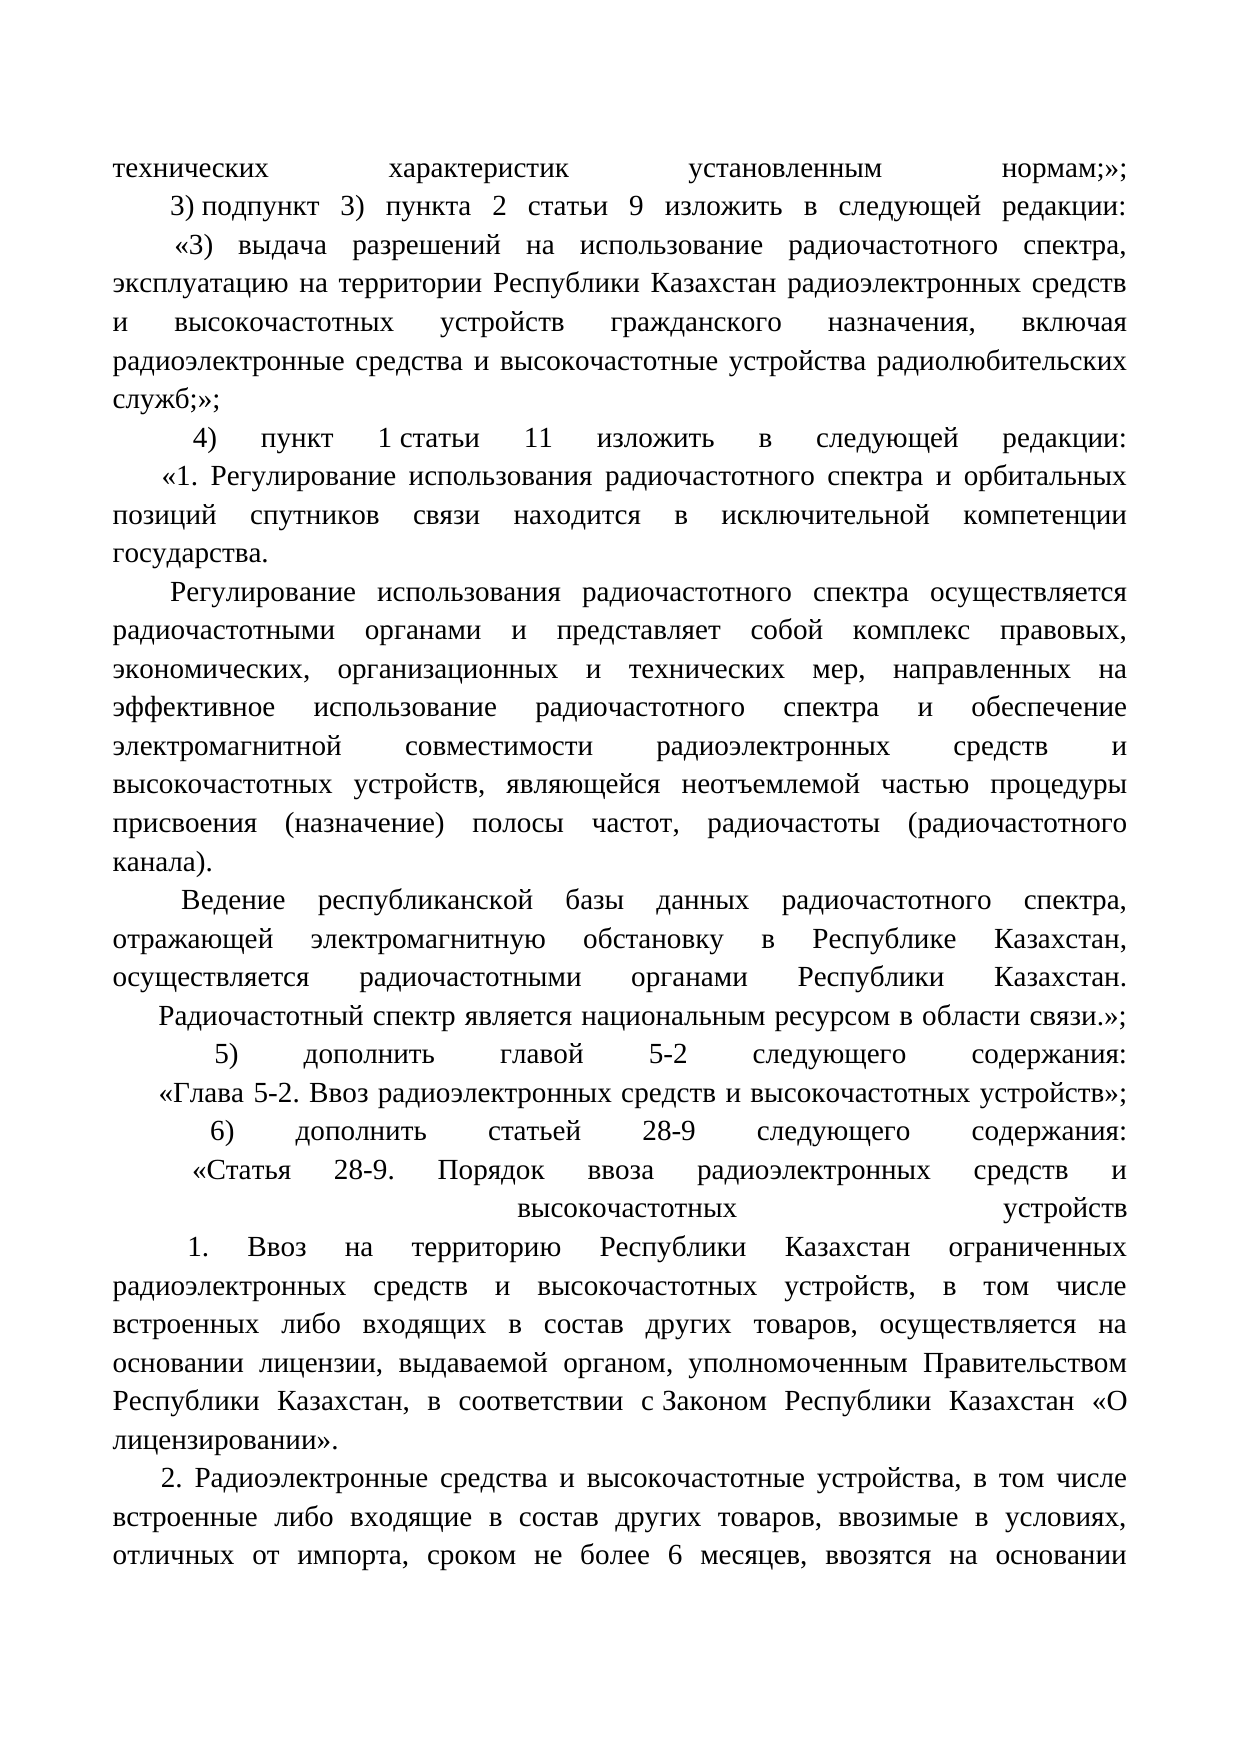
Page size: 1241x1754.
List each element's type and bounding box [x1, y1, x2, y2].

text [112, 150, 1128, 1571]
